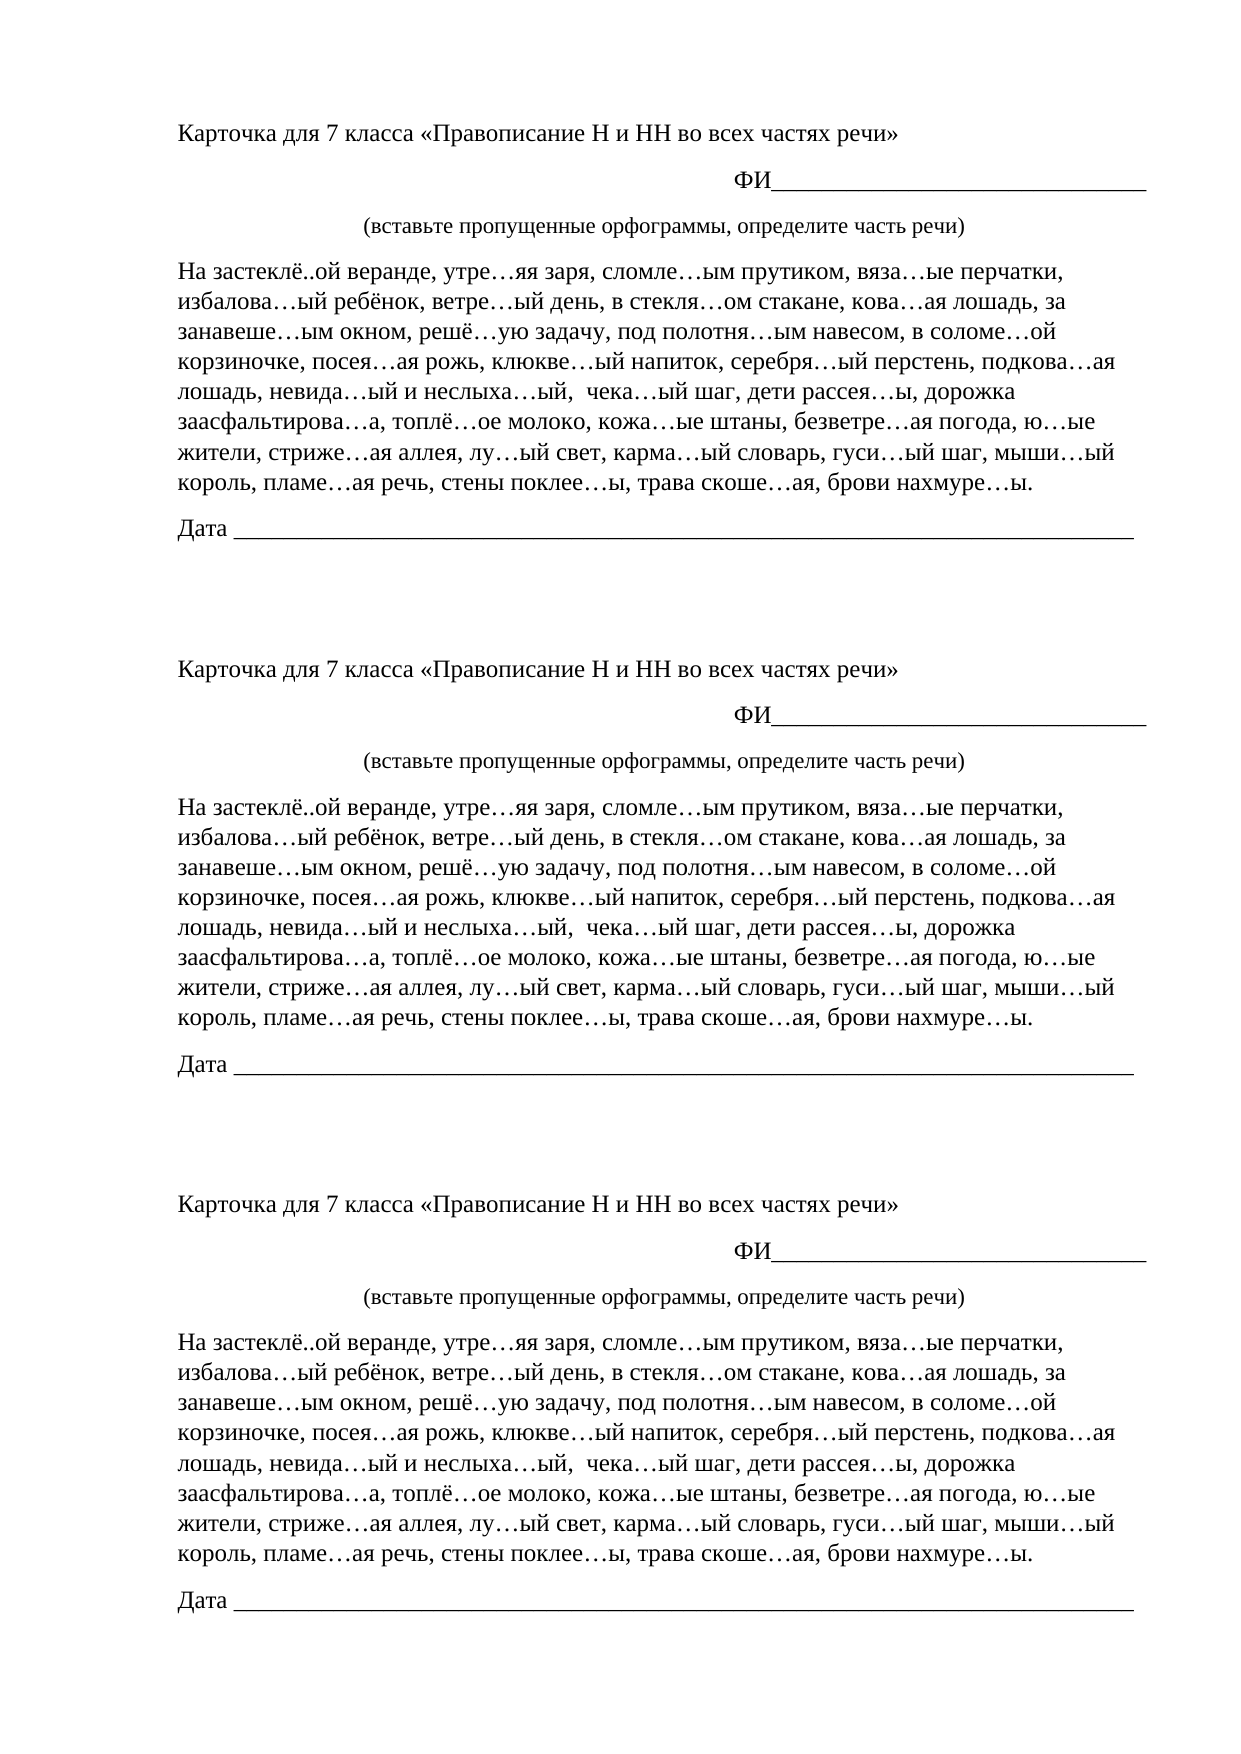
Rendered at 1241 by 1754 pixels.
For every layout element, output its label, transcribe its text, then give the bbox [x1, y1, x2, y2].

text (вставьте пропущенные орфограммы, определите часть речи) [177, 1283, 1152, 1309]
text Карточка для 7 класса «Правописание Н и НН во всех частях речи» [177, 1189, 1152, 1218]
text Дата ________________________________________________________________________ [177, 1585, 1152, 1613]
text ФИ______________________________ [177, 701, 1152, 729]
text На застеклё..ой веранде, утре…яя заря, сломле…ым прутиком, вяза…ые перчатки, избалова…ый ребёнок, ветре…ый день, в стекля…ом стакане, кова…ая лошадь, за занавеше…ым окном, решё…ую задачу, под полотня…ым навесом, в соломе…ой корзиночке, посея…ая рожь, клюкве…ый напиток, серебря…ый перстень, подкова…ая лошадь, невида…ый и неслыха…ый, чека…ый шаг, дети рассея…ы, дорожка заасфальтирова…а, топлё…ое молоко, кожа…ые штаны, безветре…ая погода, ю…ые жители, стриже…ая аллея, лу…ый свет, карма…ый словарь, гуси…ый шаг, мыши…ый король, пламе…ая речь, стены поклее…ы, трава скоше…ая, брови нахмуре…ы. [177, 1327, 1152, 1567]
text (вставьте пропущенные орфограммы, определите часть речи) [177, 212, 1152, 238]
text ФИ______________________________ [177, 165, 1152, 194]
text На застеклё..ой веранде, утре…яя заря, сломле…ым прутиком, вяза…ые перчатки, избалова…ый ребёнок, ветре…ый день, в стекля…ом стакане, кова…ая лошадь, за занавеше…ым окном, решё…ую задачу, под полотня…ым навесом, в соломе…ой корзиночке, посея…ая рожь, клюкве…ый напиток, серебря…ый перстень, подкова…ая лошадь, невида…ый и неслыха…ый, чека…ый шаг, дети рассея…ы, дорожка заасфальтирова…а, топлё…ое молоко, кожа…ые штаны, безветре…ая погода, ю…ые жители, стриже…ая аллея, лу…ый свет, карма…ый словарь, гуси…ый шаг, мыши…ый король, пламе…ая речь, стены поклее…ы, трава скоше…ая, брови нахмуре…ы. [177, 792, 1152, 1031]
text Карточка для 7 класса «Правописание Н и НН во всех частях речи» [177, 118, 1152, 147]
text На застеклё..ой веранде, утре…яя заря, сломле…ым прутиком, вяза…ые перчатки, избалова…ый ребёнок, ветре…ый день, в стекля…ом стакане, кова…ая лошадь, за занавеше…ым окном, решё…ую задачу, под полотня…ым навесом, в соломе…ой корзиночке, посея…ая рожь, клюкве…ый напиток, серебря…ый перстень, подкова…ая лошадь, невида…ый и неслыха…ый, чека…ый шаг, дети рассея…ы, дорожка заасфальтирова…а, топлё…ое молоко, кожа…ые штаны, безветре…ая погода, ю…ые жители, стриже…ая аллея, лу…ый свет, карма…ый словарь, гуси…ый шаг, мыши…ый король, пламе…ая речь, стены поклее…ы, трава скоше…ая, брови нахмуре…ы. [177, 256, 1152, 495]
text Карточка для 7 класса «Правописание Н и НН во всех частях речи» [177, 654, 1152, 682]
text Дата ________________________________________________________________________ [177, 513, 1152, 542]
text Дата ________________________________________________________________________ [177, 1049, 1152, 1078]
text (вставьте пропущенные орфограммы, определите часть речи) [177, 747, 1152, 774]
text ФИ______________________________ [177, 1236, 1152, 1265]
